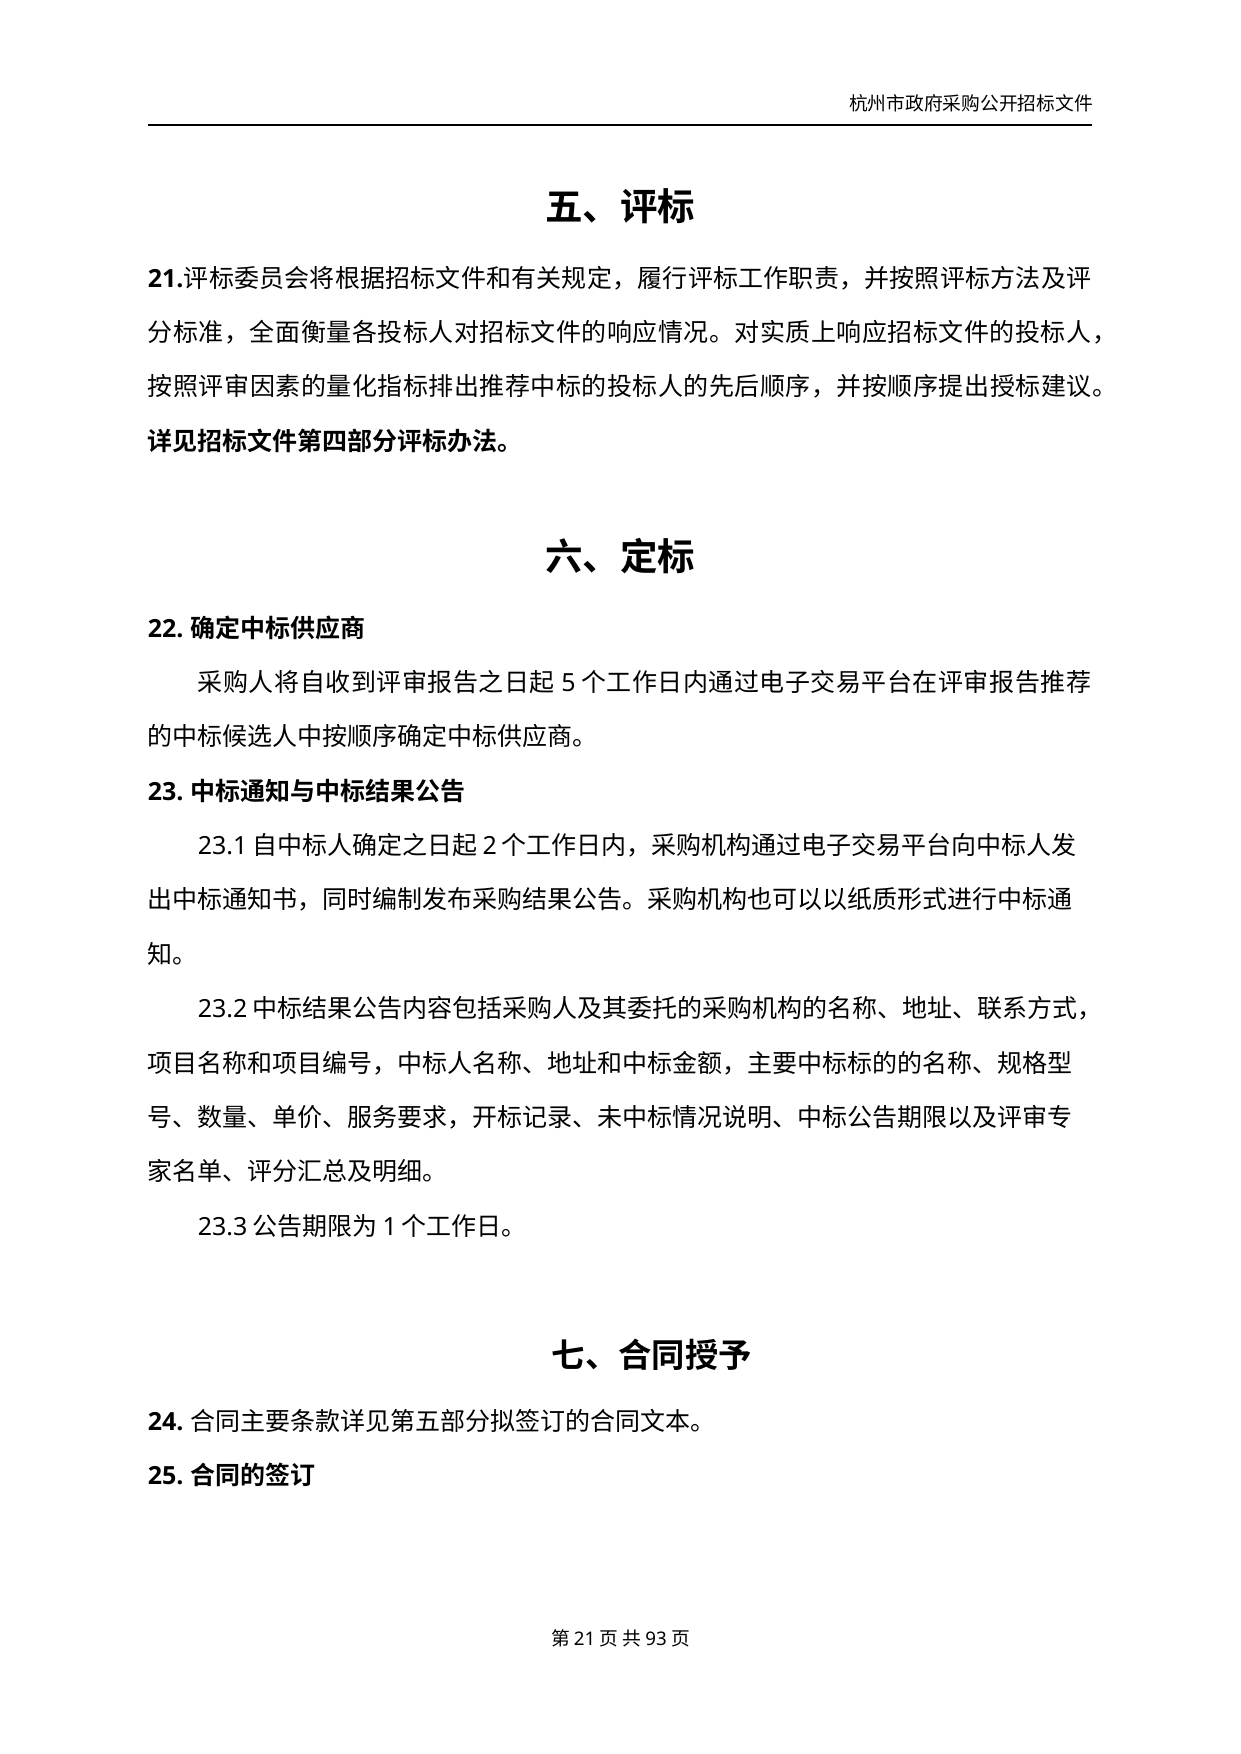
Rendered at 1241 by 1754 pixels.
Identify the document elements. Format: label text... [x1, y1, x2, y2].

text 23.1自中标人确定之日起2个工作日内，采购机构通过电子交易平台向中标人发出中标通知书，同时编制发布采购结果公告。采购机构也可以以纸质形式进行中标通知。 [148, 826, 1092, 971]
text 25. 合同的签订 [148, 1455, 1092, 1492]
text 23. 中标通知与中标结果公告 [148, 771, 1092, 807]
text 五、评标 [148, 177, 1092, 231]
text 采购人将自收到评审报告之日起5个工作日内通过电子交易平台在评审报告推荐的中标候选人中按顺序确定中标供应商。 [148, 662, 1092, 753]
text 22. 确定中标供应商 [148, 608, 1092, 644]
text 七、合同授予 [160, 1329, 1092, 1377]
text 23.2中标结果公告内容包括采购人及其委托的采购机构的名称、地址、联系方式，项目名称和项目编号，中标人名称、地址和中标金额，主要中标标的的名称、规格型号、数量、单价、服务要求，开标记录、未中标情况说明、中标公告期限以及评审专家名单、评分汇总及明细。 [148, 989, 1092, 1188]
text 21.评标委员会将根据招标文件和有关规定，履行评标工作职责，并按照评标方法及评分标准，全面衡量各投标人对招标文件的响应情况。对实质上响应招标文件的投标人，按照评审因素的量化指标排出推荐中标的投标人的先后顺序，并按顺序提出授标建议。详见招标文件第四部分评标办法。 [148, 258, 1092, 457]
text 23.3公告期限为1个工作日。 [148, 1206, 1092, 1242]
text 六、定标 [148, 527, 1092, 581]
text 24. 合同主要条款详见第五部分拟签订的合同文本。 [148, 1401, 1092, 1437]
